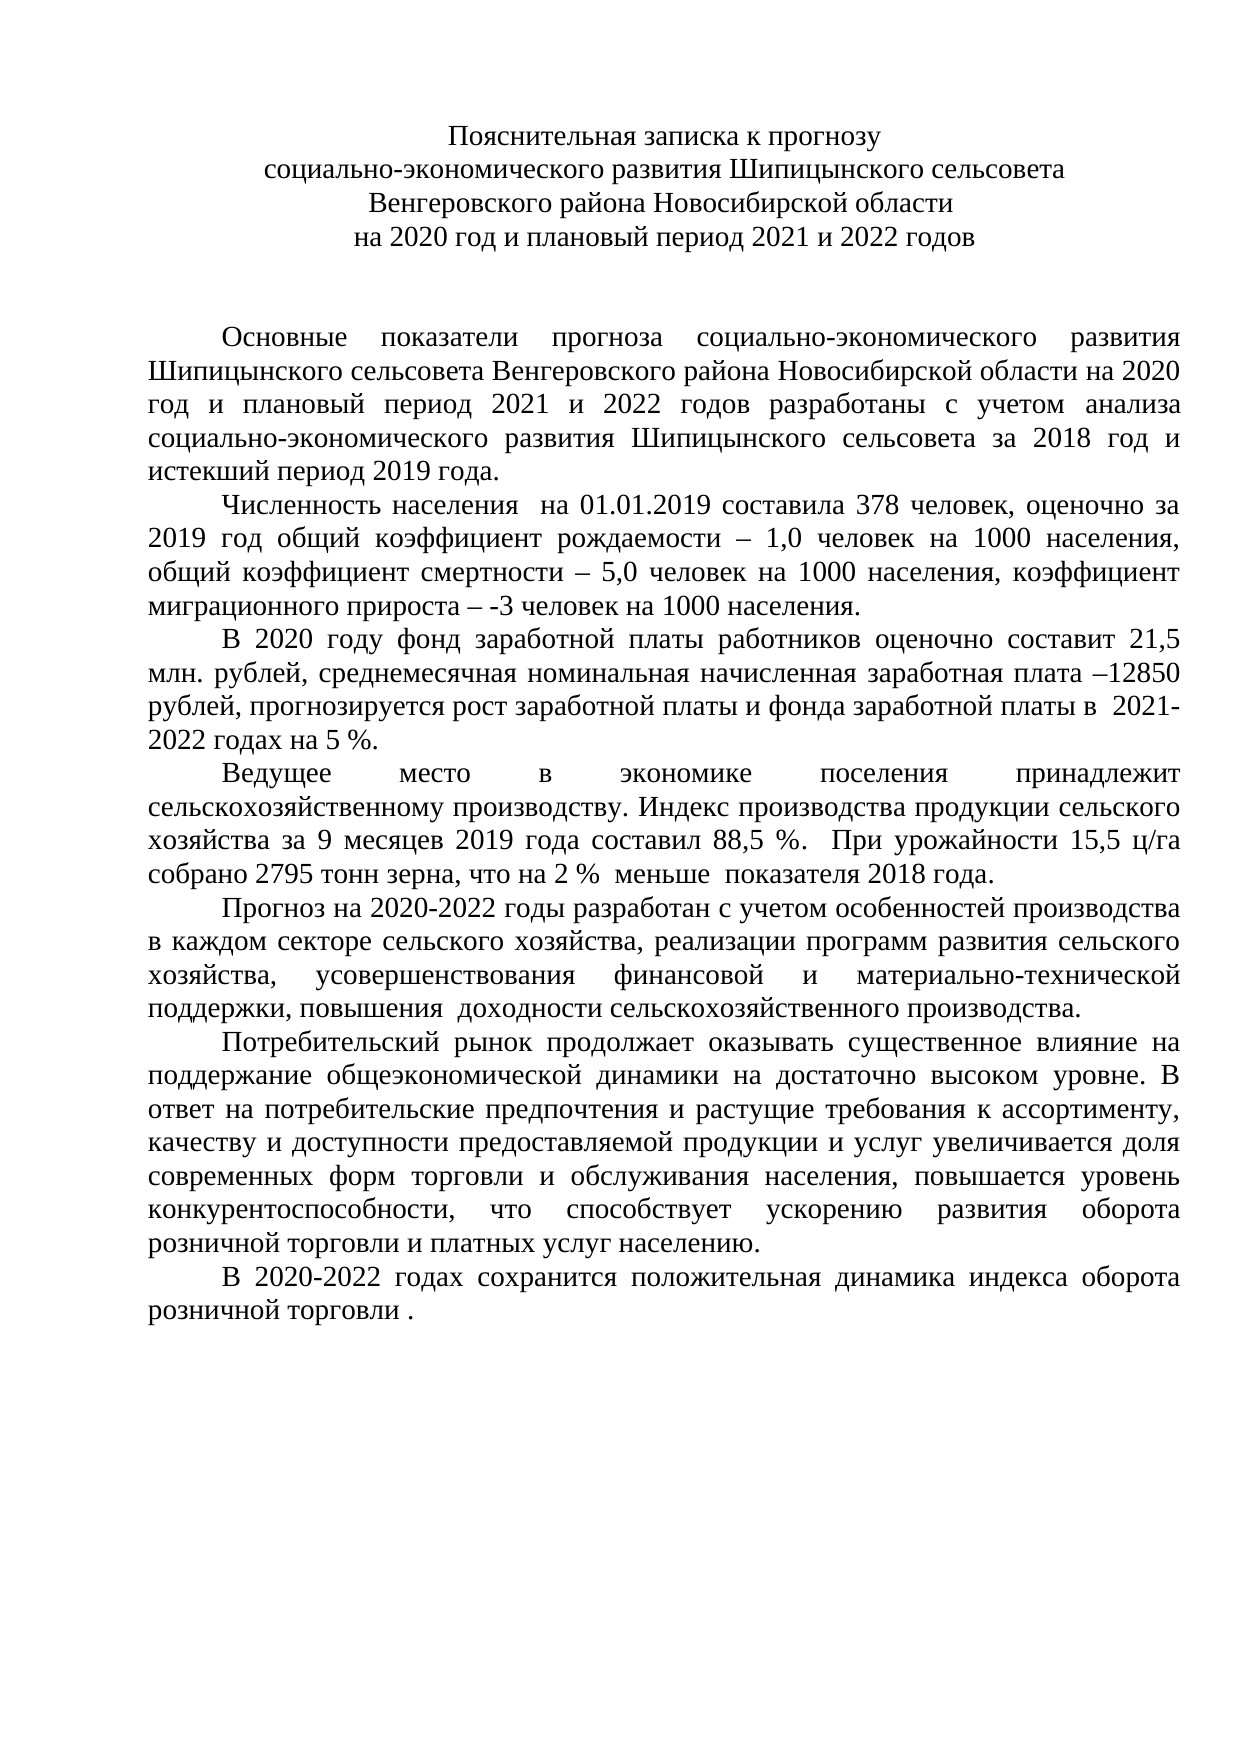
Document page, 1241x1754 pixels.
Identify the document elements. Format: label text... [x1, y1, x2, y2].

text Ведущее место в экономике поселения принадлежит сельскохозяйственному производству. Индекс производства продукции сельского хозяйства за 9 месяцев 2019 года составил 88,5 %. При урожайности 15,5 ц/га собрано 2795 тонн зерна, что на 2 % меньше показателя 2018 года. [148, 755, 1181, 890]
text Пояснительная записка к прогнозу социально-экономического развития Шипицынского сельсовета [148, 118, 1181, 185]
text Венгеровского района Новосибирской области на 2020 год и плановый период 2021 и 2022 годов [148, 185, 1181, 252]
text Основные показатели прогноза социально-экономического развития Шипицынского сельсовета Венгеровского района Новосибирской области на 2020 год и плановый период 2021 и 2022 годов разработаны с учетом анализа социально-экономического развития Шипицынского сельсовета за 2018 год и истекший период 2019 года. [148, 319, 1181, 487]
text Прогноз на 2020-2022 годы разработан с учетом особенностей производства в каждом секторе сельского хозяйства, реализации программ развития сельского хозяйства, усовершенствования финансовой и материально-технической поддержки, повышения доходности сельскохозяйственного производства. [148, 890, 1181, 1024]
text Потребительский рынок продолжает оказывать существенное влияние на поддержание общеэкономической динамики на достаточно высоком уровне. В ответ на потребительские предпочтения и растущие требования к ассортименту, качеству и доступности предоставляемой продукции и услуг увеличивается доля современных форм торговли и обслуживания населения, повышается уровень конкурентоспособности, что способствует ускорению развития оборота розничной торговли и платных услуг населению. [148, 1024, 1181, 1259]
text В 2020-2022 годах сохранится положительная динамика индекса оборота розничной торговли . [148, 1259, 1181, 1326]
text В 2020 году фонд заработной платы работников оценочно составит 21,5 млн. рублей, среднемесячная номинальная начисленная заработная плата –12850 рублей, прогнозируется рост заработной платы и фонда заработной платы в 2021-2022 годах на 5 %. [148, 621, 1181, 755]
text Численность населения на 01.01.2019 составила 378 человек, оценочно за 2019 год общий коэффициент рождаемости – 1,0 человек на 1000 населения, общий коэффициент смертности – 5,0 человек на 1000 населения, коэффициент миграционного прироста – -3 человек на 1000 населения. [148, 487, 1181, 621]
